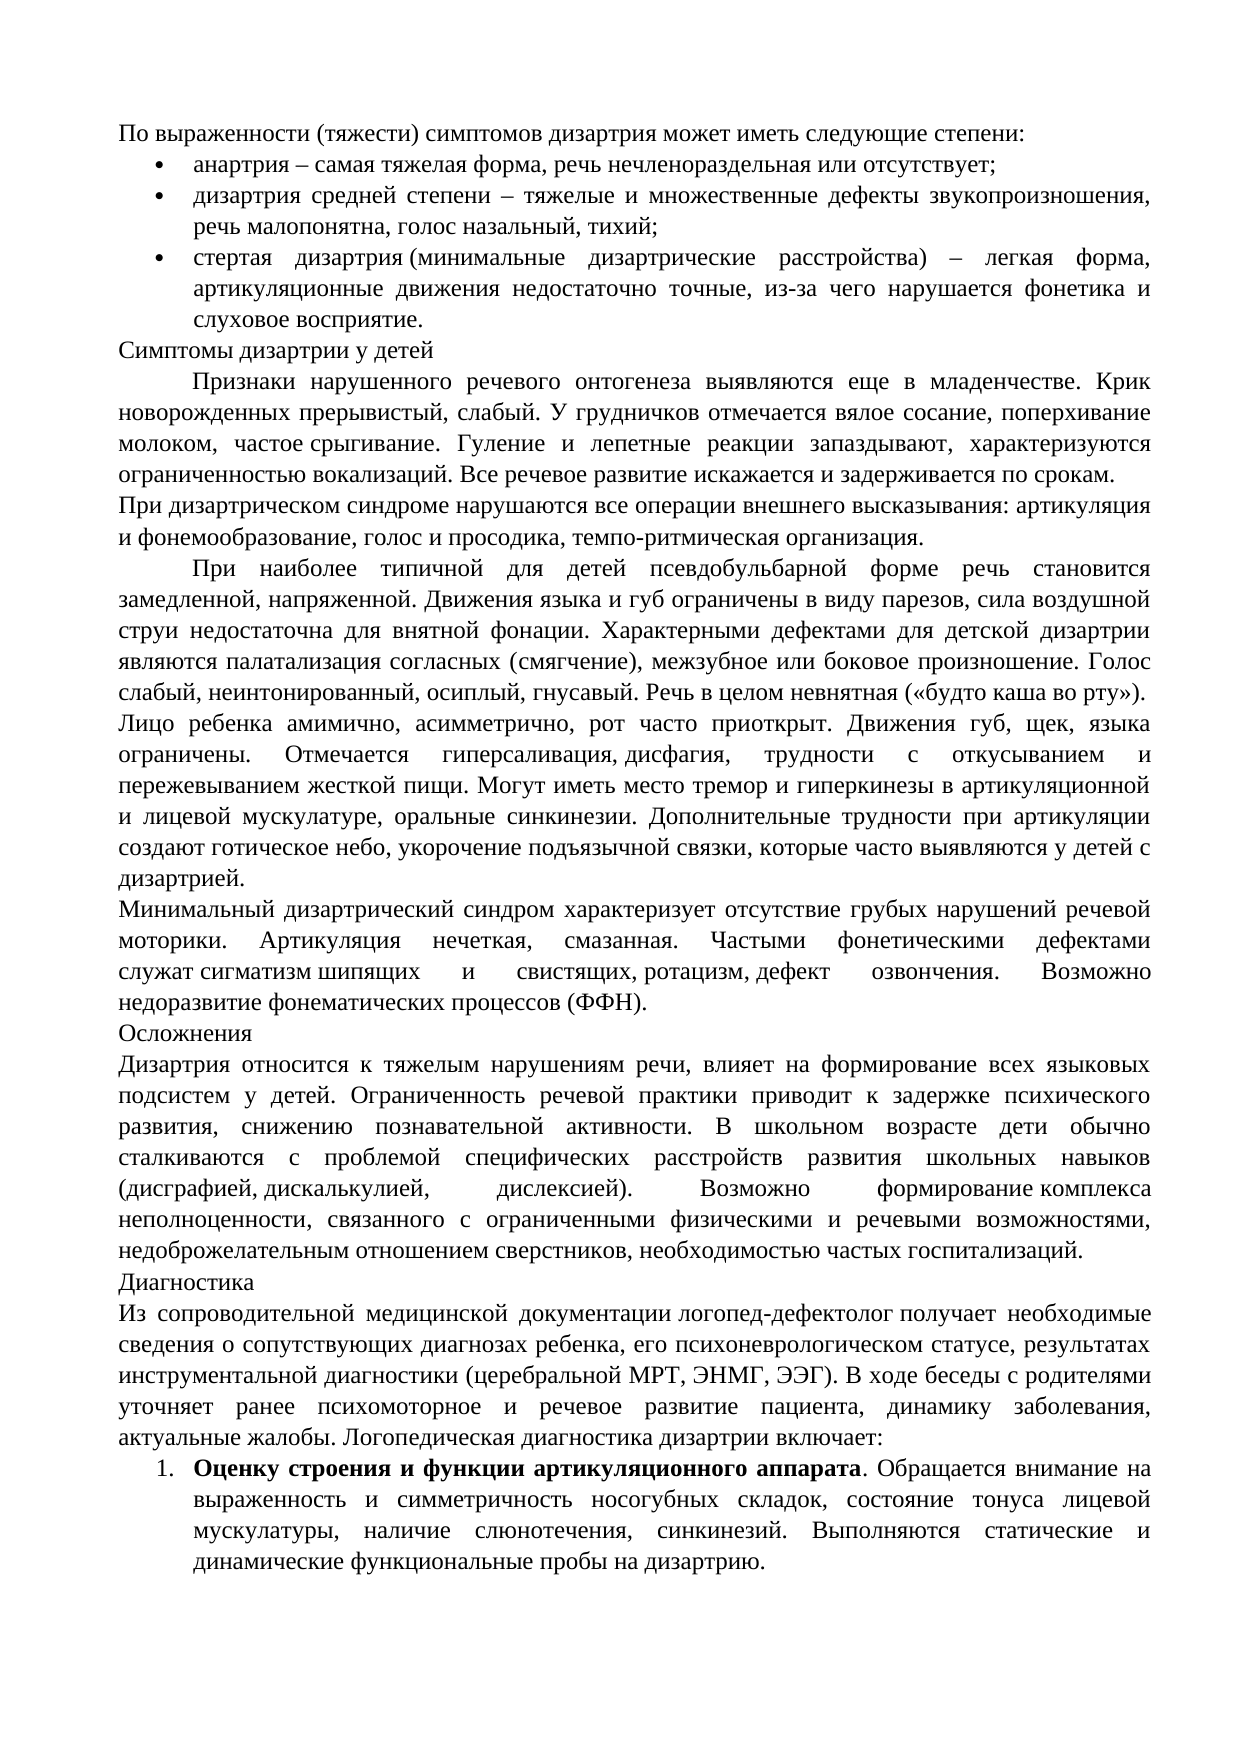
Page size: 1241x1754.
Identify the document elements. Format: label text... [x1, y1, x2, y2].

text Дизартрия относится к тяжелым нарушениям речи, влияет на формирование всех языковых подсистем у детей. Ограниченность речевой практики приводит к задержке психического развития, снижению познавательной активности. В школьном возрасте дети обычно сталкиваются с проблемой специфических расстройств развития школьных навыков (дисграфией, дискалькулией, дислексией). Возможно формирование комплекса неполноценности, связанного с ограниченными физическими и речевыми возможностями, недоброжелательным отношением сверстников, необходимостью частых госпитализаций. [118, 1049, 1152, 1264]
text Минимальный дизартрический синдром характеризует отсутствие грубых нарушений речевой моторики. Артикуляция нечеткая, смазанная. Частыми фонетическими дефектами служат сигматизм шипящих и свистящих, ротацизм, дефект озвончения. Возможно недоразвитие фонематических процессов (ФФН). [118, 894, 1152, 1016]
list Оценку строения и функции артикуляционного аппарата. Обращается внимание на выраженность и симметричность носогубных складок, состояние тонуса лицевой мускулатуры, наличие слюнотечения, синкинезий. Выполняются статические и динамические функциональные пробы на дизартрию. [156, 1453, 1152, 1575]
text При дизартрическом синдроме нарушаются все операции внешнего высказывания: артикуляция и фонемообразование, голос и просодика, темпо-ритмическая организация. [118, 491, 1152, 550]
text Признаки нарушенного речевого онтогенеза выявляются еще в младенчестве. Крик новорожденных прерывистый, слабый. У грудничков отмечается вялое сосание, поперхивание молоком, частое срыгивание. Гуление и лепетные реакции запаздывают, характеризуются ограниченностью вокализаций. Все речевое развитие искажается и задерживается по срокам. [118, 366, 1152, 488]
list дизартрия средней степени – тяжелые и множественные дефекты звукопроизношения, речь малопонятна, голос назальный, тихий; [156, 180, 1152, 240]
text Лицо ребенка амимично, асимметрично, рот часто приоткрыт. Движения губ, щек, языка ограничены. Отмечается гиперсаливация, дисфагия, трудности с откусыванием и пережевыванием жесткой пищи. Могут иметь место тремор и гиперкинезы в артикуляционной и лицевой мускулатуре, оральные синкинезии. Дополнительные трудности при артикуляции создают готическое небо, укорочение подъязычной связки, которые часто выявляются у детей с дизартрией. [118, 708, 1152, 892]
text Диагностика [118, 1267, 1152, 1295]
list стертая дизартрия (минимальные дизартрические расстройства) – легкая форма, артикуляционные движения недостаточно точные, из-за чего нарушается фонетика и слуховое восприятие. [156, 242, 1152, 333]
list анартрия – самая тяжелая форма, речь нечленораздельная или отсутствует; [156, 149, 1152, 178]
text Симптомы дизартрии у детей [118, 335, 1152, 364]
text Из сопроводительной медицинской документации логопед-дефектолог получает необходимые сведения о сопутствующих диагнозах ребенка, его психоневрологическом статусе, результатах инструментальной диагностики (церебральной МРТ, ЭНМГ, ЭЭГ). В ходе беседы с родителями уточняет ранее психомоторное и речевое развитие пациента, динамику заболевания, актуальные жалобы. Логопедическая диагностика дизартрии включает: [118, 1298, 1152, 1451]
text По выраженности (тяжести) симптомов дизартрия может иметь следующие степени: [118, 118, 1152, 147]
text Осложнения [118, 1018, 1152, 1047]
text При наиболее типичной для детей псевдобульбарной форме речь становится замедленной, напряженной. Движения языка и губ ограничены в виду парезов, сила воздушной струи недостаточна для внятной фонации. Характерными дефектами для детской дизартрии являются палатализация согласных (смягчение), межзубное или боковое произношение. Голос слабый, неинтонированный, осиплый, гнусавый. Речь в целом невнятная («будто каша во рту»). [118, 553, 1152, 706]
